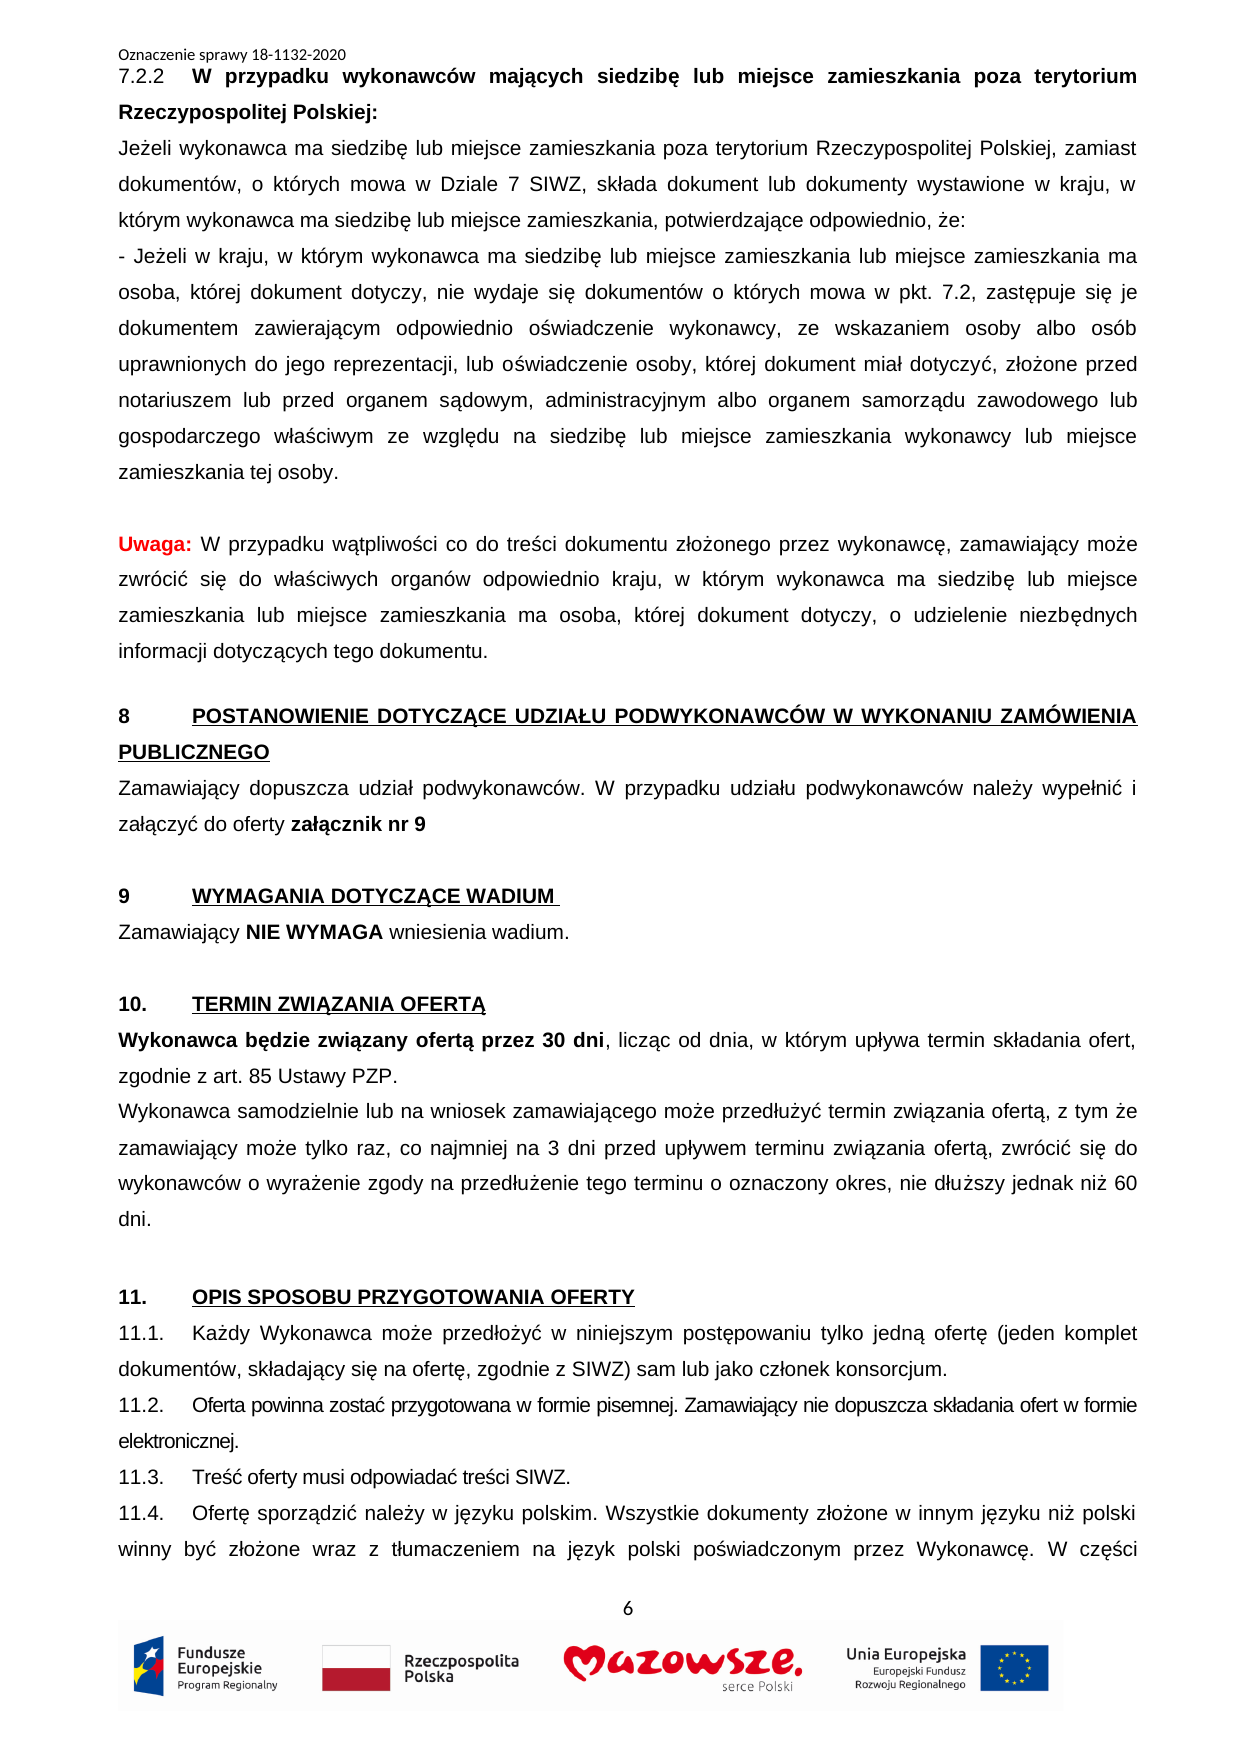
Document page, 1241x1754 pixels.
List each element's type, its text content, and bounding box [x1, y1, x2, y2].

list POSTANOWIENIE DOTYCZĄCE UDZIAŁU PODWYKONAWCÓW W WYKONANIU ZAMÓWIENIA PUBLICZNEGO [118, 704, 1138, 764]
text Wykonawca samodzielnie lub na wniosek zamawiającego może przedłużyć termin związania ofertą, z tym że zamawiający może tylko raz, co najmniej na 3 dni przed upływem terminu związania ofertą, zwrócić się do wykonawców o wyrażenie zgody na przedłużenie tego terminu o oznaczony okres, nie dłuższy jednak niż 60 dni. [118, 1099, 1138, 1231]
text Uwaga: W przypadku wątpliwości co do treści dokumentu złożonego przez wykonawcę, zamawiający może zwrócić się do właściwych organów odpowiednio kraju, w którym wykonawca ma siedzibę lub miejsce zamieszkania lub miejsce zamieszkania ma osoba, której dokument dotyczy, o udzielenie niezbędnych informacji dotyczących tego dokumentu. [118, 531, 1138, 663]
list Każdy Wykonawca może przedłożyć w niniejszym postępowaniu tylko jedną ofertę (jeden komplet dokumentów, składający się na ofertę, zgodnie z SIWZ) sam lub jako członek konsorcjum. [118, 1321, 1138, 1381]
list Treść oferty musi odpowiadać treści SIWZ. [118, 1465, 1138, 1489]
text Zamawiający dopuszcza udział podwykonawców. W przypadku udziału podwykonawców należy wypełnić i załączyć do oferty załącznik nr 9 [118, 776, 1138, 836]
text Jeżeli wykonawca ma siedzibę lub miejsce zamieszkania poza terytorium Rzeczypospolitej Polskiej, zamiast dokumentów, o których mowa w Dziale 7 SIWZ, składa dokument lub dokumenty wystawione w kraju, w którym wykonawca ma siedzibę lub miejsce zamieszkania, potwierdzające odpowiednio, że: [118, 136, 1138, 232]
text - Jeżeli w kraju, w którym wykonawca ma siedzibę lub miejsce zamieszkania lub miejsce zamieszkania ma osoba, której dokument dotyczy, nie wydaje się dokumentów o których mowa w pkt. 7.2, zastępuje się je dokumentem zawierającym odpowiednio oświadczenie wykonawcy, ze wskazaniem osoby albo osób uprawnionych do jego reprezentacji, lub oświadczenie osoby, której dokument miał dotyczyć, złożone przed notariuszem lub przed organem sądowym, administracyjnym albo organem samorządu zawodowego lub gospodarczego właściwym ze względu na siedzibę lub miejsce zamieszkania wykonawcy lub miejsce zamieszkania tej osoby. [118, 244, 1138, 483]
list Oferta powinna zostać przygotowana w formie pisemnej. Zamawiający nie dopuszcza składania ofert w formie elektronicznej. [118, 1393, 1138, 1453]
picture [118, 1620, 1064, 1711]
list W przypadku wykonawców mających siedzibę lub miejsce zamieszkania poza terytorium Rzeczypospolitej Polskiej: [118, 64, 1138, 124]
text Wykonawca będzie związany ofertą przez 30 dni, licząc od dnia, w którym upływa termin składania ofert, zgodnie z art. 85 Ustawy PZP. [118, 1027, 1138, 1087]
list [118, 1501, 1138, 1561]
list WYMAGANIA DOTYCZĄCE WADIUM [118, 884, 1138, 908]
list TERMIN ZWIĄZANIA OFERTĄ [118, 992, 1138, 1016]
text Zamawiający NIE WYMAGA wniesienia wadium. [118, 920, 1138, 944]
list OPIS SPOSOBU PRZYGOTOWANIA OFERTY [118, 1285, 1138, 1309]
